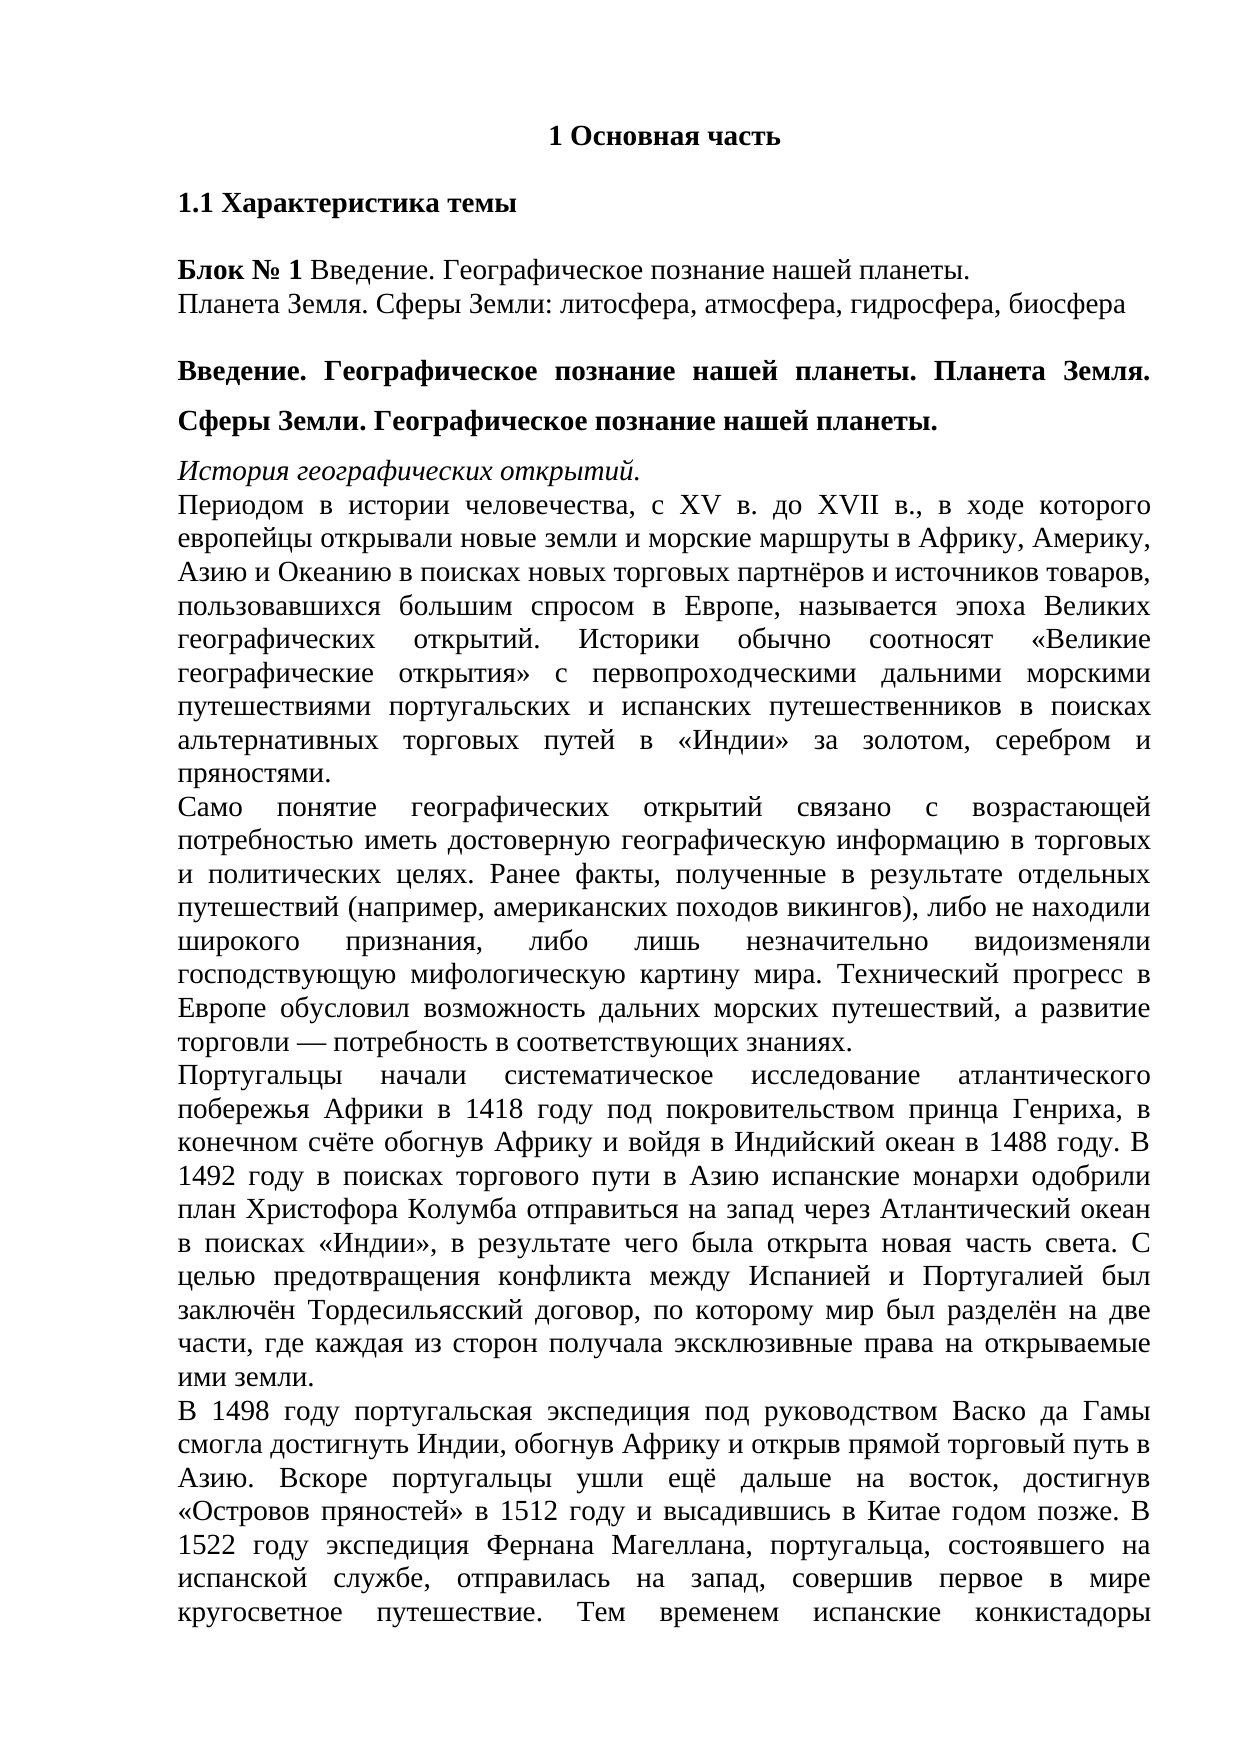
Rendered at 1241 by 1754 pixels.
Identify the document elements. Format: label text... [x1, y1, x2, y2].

text Само понятие географических открытий связано с возрастающей потребностью иметь достоверную географическую информацию в торговых и политических целях. Ранее факты, полученные в результате отдельных путешествий (например, американских походов викингов), либо не находили широкого признания, либо лишь незначительно видоизменяли господствующую мифологическую картину мира. Технический прогресс в Европе обусловил возможность дальних морских путешествий, а развитие торговли — потребность в соответствующих знаниях. [177, 789, 1152, 1057]
text История географических открытий. [177, 453, 1152, 487]
text 1 Основная часть [177, 118, 1152, 152]
text Периодом в истории человечества, с XV в. до XVII в., в ходе которого европейцы открывали новые земли и морские маршруты в Африку, Америку, Азию и Океанию в поисках новых торговых партнёров и источников товаров, пользовавшихся большим спросом в Европе, называется эпоха Великих географических открытий. Историки обычно соотносят «Великие географические открытия» с первопроходческими дальними морскими путешествиями португальских и испанских путешественников в поисках альтернативных торговых путей в «Индии» за золотом, серебром и пряностями. [177, 487, 1152, 789]
text Португальцы начали систематическое исследование атлантического побережья Африки в 1418 году под покровительством принца Генриха, в конечном счёте обогнув Африку и войдя в Индийский океан в 1488 году. В 1492 году в поисках торгового пути в Азию испанские монархи одобрили план Христофора Колумба отправиться на запад через Атлантический океан в поисках «Индии», в результате чего была открыта новая часть света. С целью предотвращения конфликта между Испанией и Португалией был заключён Тордесильясский договор, по которому мир был разделён на две части, где каждая из сторон получала эксклюзивные права на открываемые ими земли. [177, 1057, 1152, 1393]
text Введение. Географическое познание нашей планеты. Планета Земля. Сферы Земли. Географическое познание нашей планеты. [177, 353, 1152, 437]
text 1.1 Характеристика темы [177, 185, 1152, 219]
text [177, 1393, 1152, 1627]
text Планета Земля. Сферы Земли: литосфера, атмосфера, гидросфера, биосфера [177, 286, 1152, 319]
text Блок № 1 Введение. Географическое познание нашей планеты. [177, 252, 1152, 286]
